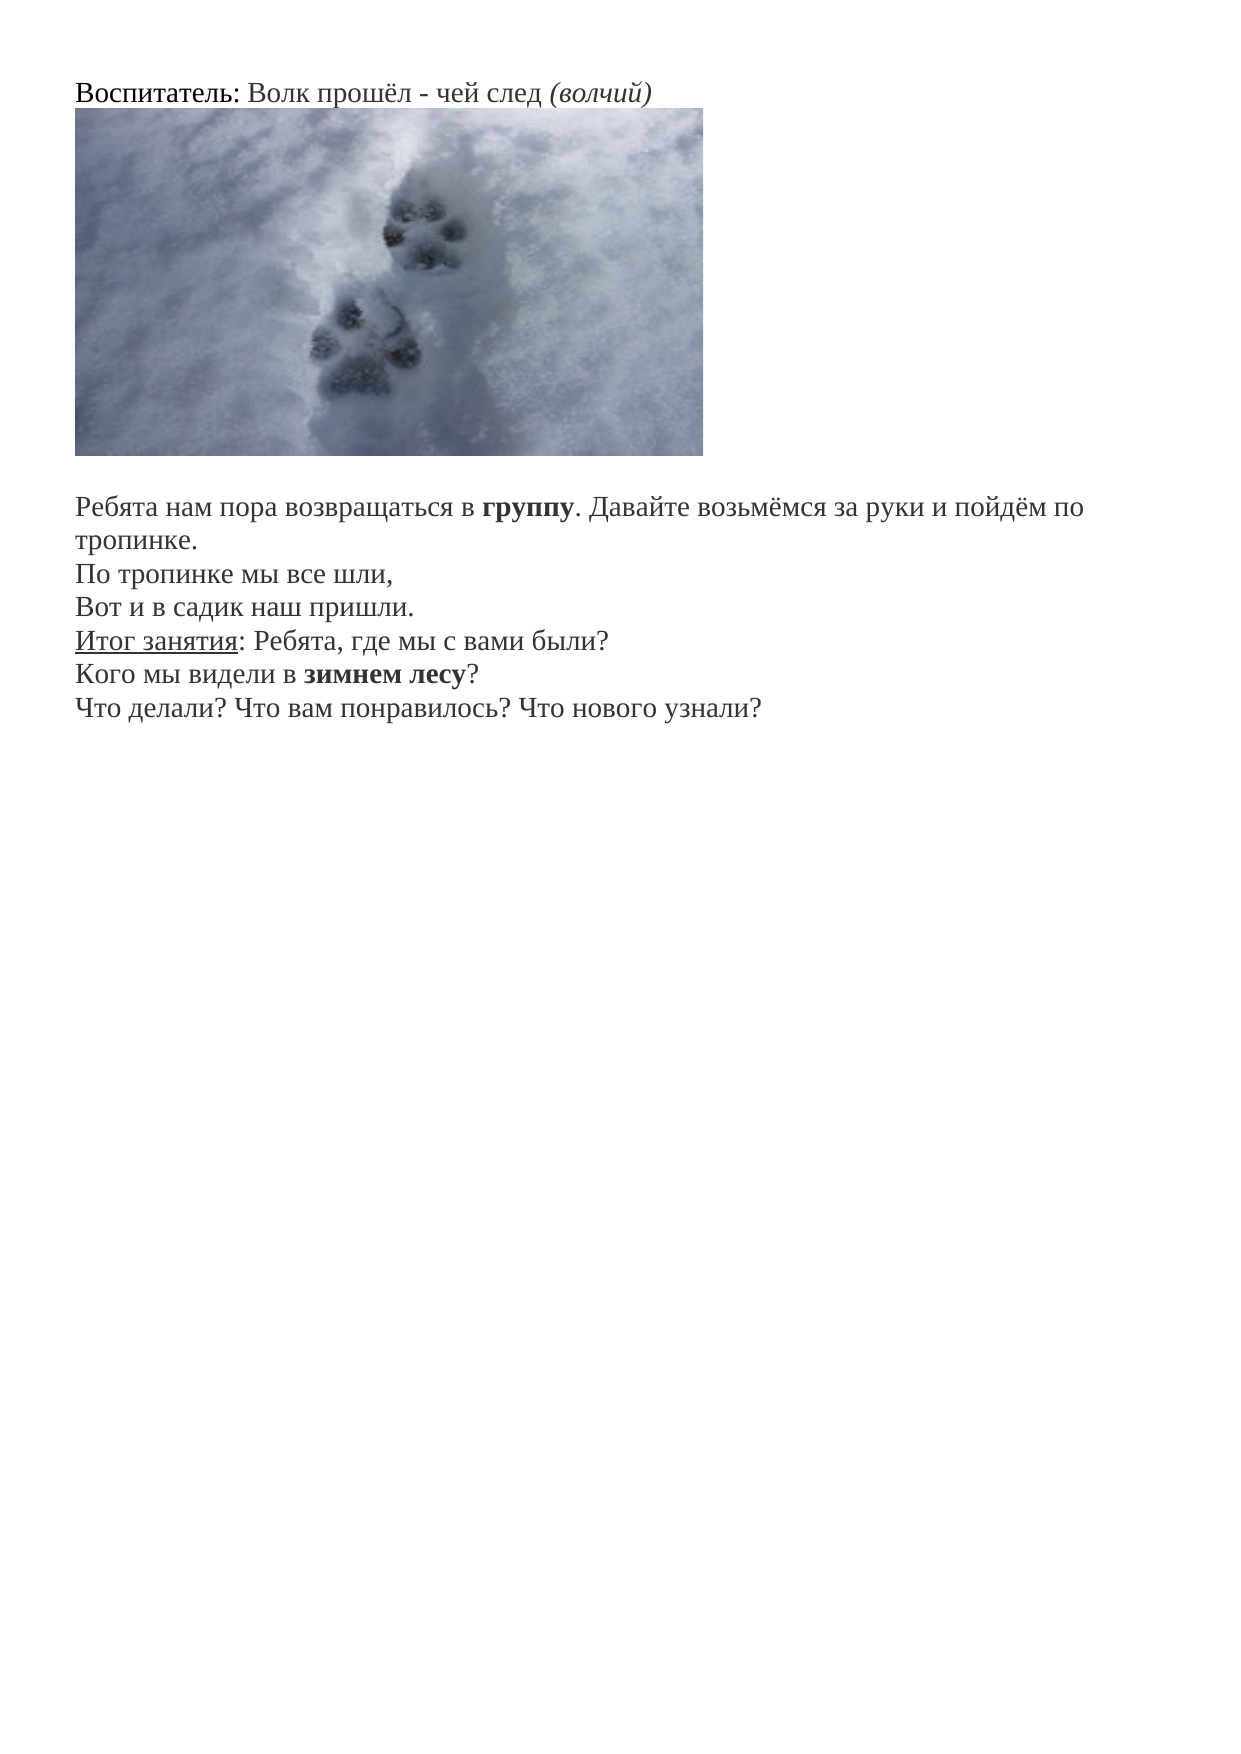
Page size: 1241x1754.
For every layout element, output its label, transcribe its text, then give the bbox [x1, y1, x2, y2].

text Ребята нам пора возвращаться в группу. Давайте возьмёмся за руки и пойдём по тропинке. [75, 489, 1165, 556]
text Вот и в садик наш пришли. [75, 589, 1165, 623]
text Итог занятия: Ребята, где мы с вами были? [75, 623, 1165, 657]
text По тропинке мы все шли, [75, 556, 1165, 589]
text Воспитатель: Волк прошёл - чей след (волчий) [241, 75, 1165, 108]
text Что делали? Что вам понравилось? Что нового узнали? [75, 690, 1165, 724]
picture [75, 108, 704, 456]
text Кого мы видели в зимнем лесу? [75, 657, 1165, 690]
